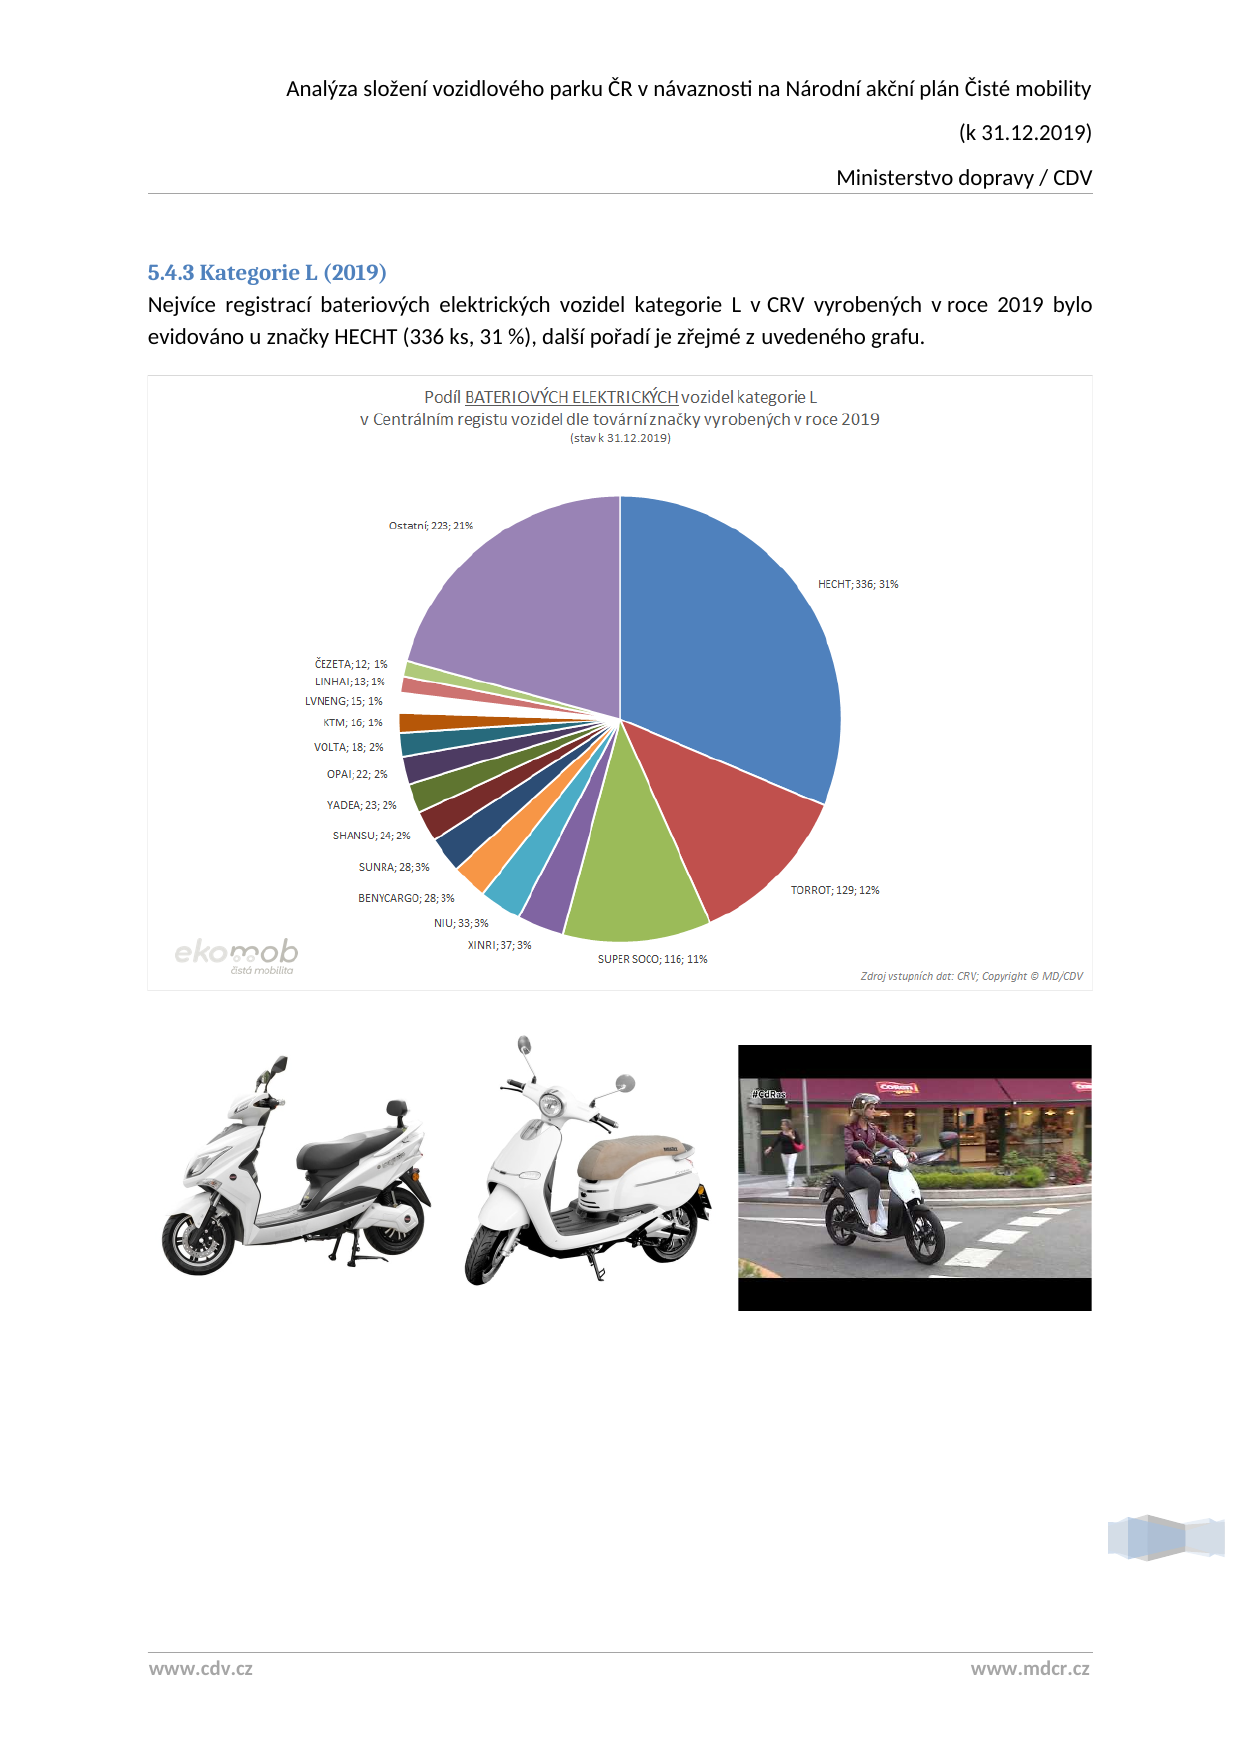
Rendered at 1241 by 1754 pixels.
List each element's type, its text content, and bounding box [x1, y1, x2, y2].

text Nejvíce registrací bateriových elektrických vozidel kategorie L v CRV vyrobených v roce 2019 bylo evidováno u značky HECHT (336 ks, 31 %), další pořadí je zřejmé z uvedeného grafu. [148, 290, 1093, 350]
picture [147, 1015, 1092, 1311]
picture [147, 375, 1093, 991]
subtitle 5.4.3 Kategorie L (2019) [148, 260, 1093, 286]
